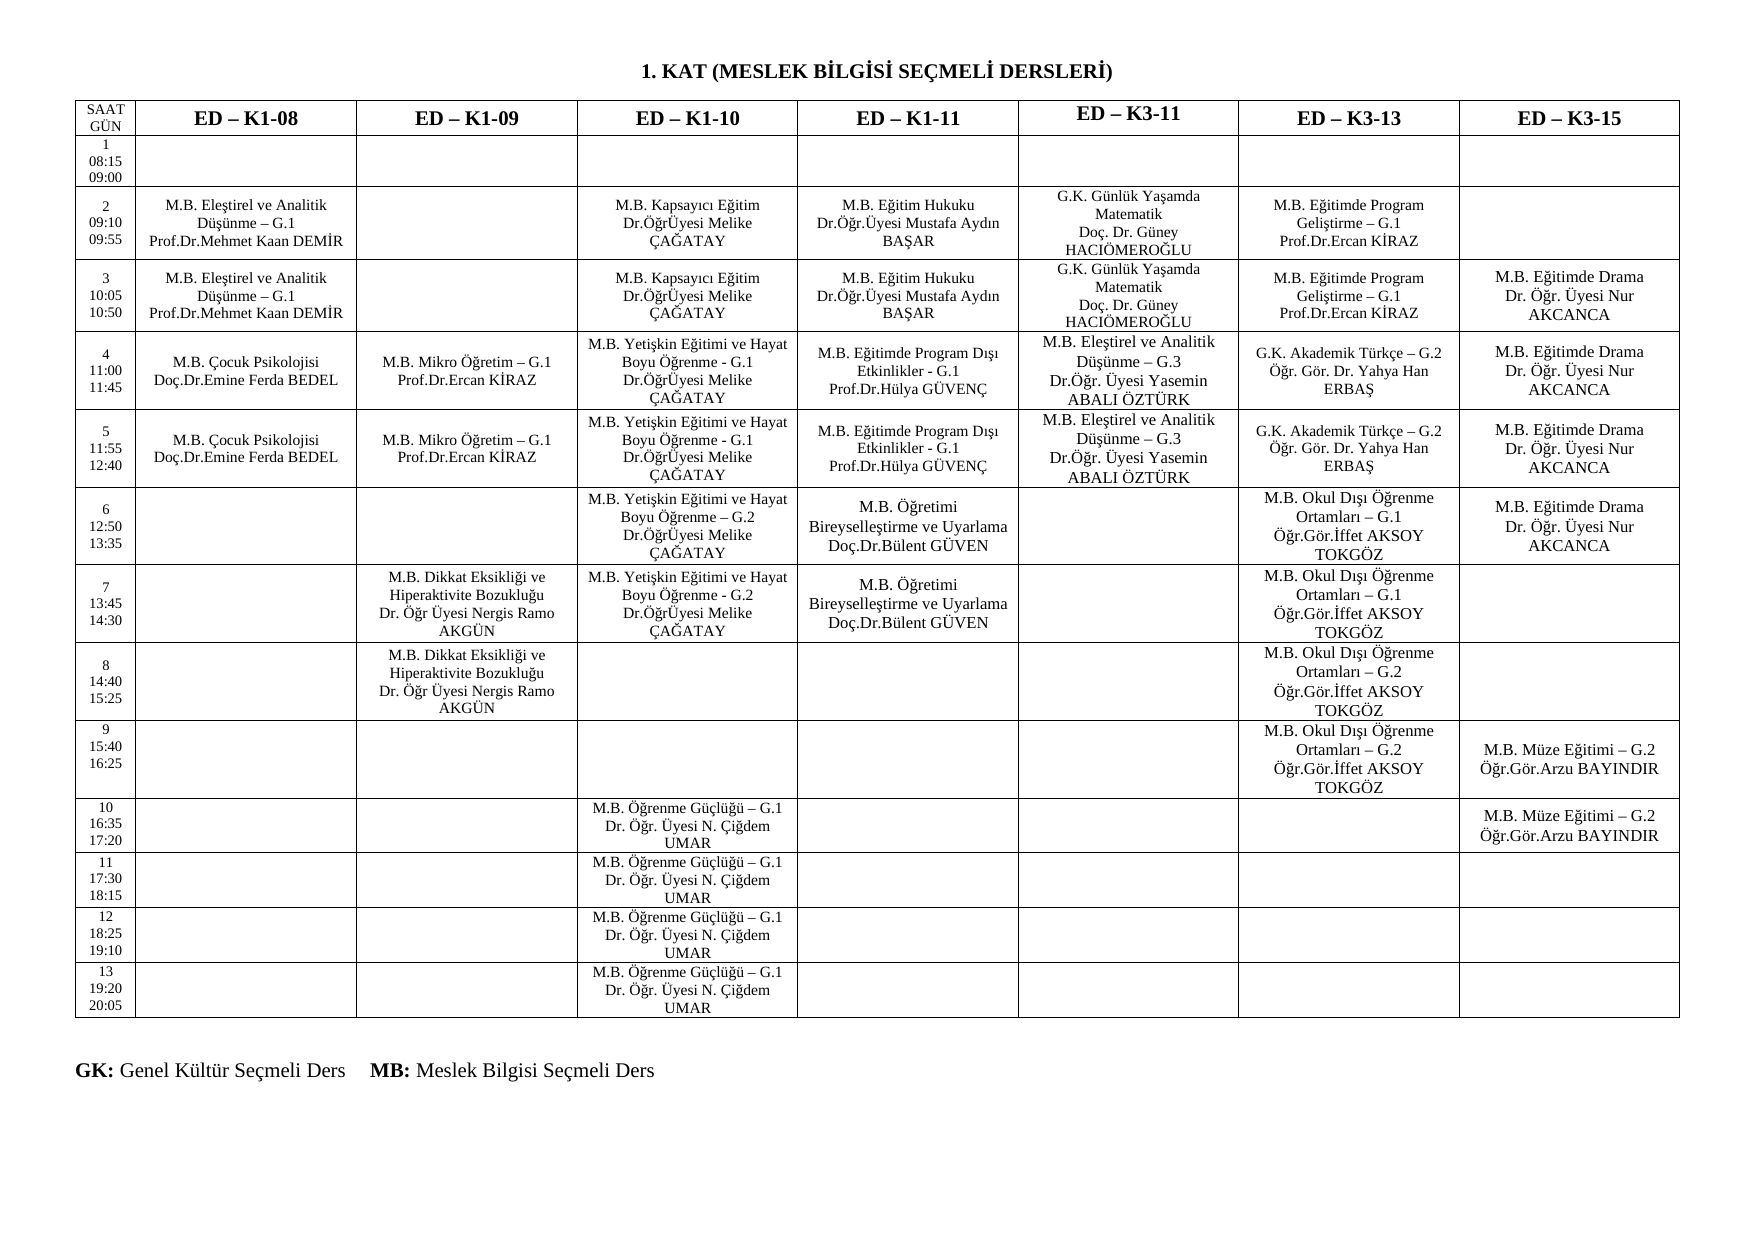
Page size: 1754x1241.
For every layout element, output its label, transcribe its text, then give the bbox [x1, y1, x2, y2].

table_cell M.B. Öğretimi Bireyselleştirme ve Uyarlama Doç.Dr.Bülent GÜVEN [798, 565, 1018, 642]
table_cell 7 13:45 14:30 [76, 565, 135, 642]
table_cell [798, 721, 1018, 797]
table_cell [1460, 187, 1679, 258]
table_cell M.B. Eleştirel ve Analitik Düşünme – G.3 Dr.Öğr. Üyesi Yasemin ABALI ÖZTÜRK [1019, 410, 1238, 487]
table_cell [357, 260, 577, 331]
table_header ED – K1-10 [578, 101, 797, 134]
table_cell M.B. Eğitimde Drama Dr. Öğr. Üyesi Nur AKCANCA [1460, 488, 1679, 564]
table_cell [1019, 565, 1238, 642]
table_cell M.B. Öğrenme Güçlüğü – G.1 Dr. Öğr. Üyesi N. Çiğdem UMAR [578, 908, 797, 962]
table_cell M.B. Mikro Öğretim – G.1 Prof.Dr.Ercan KİRAZ [357, 332, 577, 409]
table_cell [578, 136, 797, 186]
table_cell M.B. Okul Dışı Öğrenme Ortamları – G.1 Öğr.Gör.İffet AKSOY TOKGÖZ [1239, 565, 1459, 642]
subtitle 1. KAT (MESLEK BİLGİSİ SEÇMELİ DERSLERİ) [75, 59, 1679, 83]
table_cell [1019, 963, 1238, 1017]
table_cell [798, 963, 1018, 1017]
table_cell [357, 136, 577, 186]
table_cell M.B. Müze Eğitimi – G.2 Öğr.Gör.Arzu BAYINDIR [1460, 721, 1679, 797]
table_header ED – K3-15 [1460, 101, 1679, 134]
table_cell 11 17:30 18:15 [76, 853, 135, 907]
table_cell [1019, 721, 1238, 797]
table_cell M.B. Mikro Öğretim – G.1 Prof.Dr.Ercan KİRAZ [357, 410, 577, 487]
table_cell M.B. Eğitim Hukuku Dr.Öğr.Üyesi Mustafa Aydın BAŞAR [798, 260, 1018, 331]
table_cell [136, 853, 356, 907]
table_cell [798, 799, 1018, 852]
table_cell 9 15:40 16:25 [76, 721, 135, 797]
table_cell [136, 963, 356, 1017]
table_cell M.B. Çocuk Psikolojisi Doç.Dr.Emine Ferda BEDEL [136, 332, 356, 409]
table_cell M.B. Müze Eğitimi – G.2 Öğr.Gör.Arzu BAYINDIR [1460, 799, 1679, 852]
table_cell [1239, 963, 1459, 1017]
table_cell M.B. Öğrenme Güçlüğü – G.1 Dr. Öğr. Üyesi N. Çiğdem UMAR [578, 963, 797, 1017]
table_cell M.B. Okul Dışı Öğrenme Ortamları – G.2 Öğr.Gör.İffet AKSOY TOKGÖZ [1239, 643, 1459, 720]
table_cell [136, 721, 356, 797]
table_cell M.B. Eleştirel ve Analitik Düşünme – G.3 Dr.Öğr. Üyesi Yasemin ABALI ÖZTÜRK [1019, 332, 1238, 409]
table_cell G.K. Akademik Türkçe – G.2 Öğr. Gör. Dr. Yahya Han ERBAŞ [1239, 410, 1459, 487]
table_cell 5 11:55 12:40 [76, 410, 135, 487]
table_cell [1460, 853, 1679, 907]
text GK: Genel Kültür Seçmeli Ders MB: Meslek Bilgisi Seçmeli Ders [75, 1058, 1679, 1082]
table_cell 13 19:20 20:05 [76, 963, 135, 1017]
table_cell M.B. Dikkat Eksikliği ve Hiperaktivite Bozukluğu Dr. Öğr Üyesi Nergis Ramo AKGÜN [357, 565, 577, 642]
table_cell M.B. Yetişkin Eğitimi ve Hayat Boyu Öğrenme - G.1 Dr.ÖğrÜyesi Melike ÇAĞATAY [578, 410, 797, 487]
table_cell M.B. Eğitimde Drama Dr. Öğr. Üyesi Nur AKCANCA [1460, 410, 1679, 487]
table_cell M.B. Yetişkin Eğitimi ve Hayat Boyu Öğrenme - G.1 Dr.ÖğrÜyesi Melike ÇAĞATAY [578, 332, 797, 409]
table_header ED – K3-11 [1019, 101, 1238, 134]
table_cell [1019, 908, 1238, 962]
table_cell [136, 799, 356, 852]
table_cell 8 14:40 15:25 [76, 643, 135, 720]
table_cell M.B. Kapsayıcı Eğitim Dr.ÖğrÜyesi Melike ÇAĞATAY [578, 260, 797, 331]
table_cell M.B. Eğitimde Program Dışı Etkinlikler - G.1 Prof.Dr.Hülya GÜVENÇ [798, 332, 1018, 409]
table_cell 2 09:10 09:55 [76, 187, 135, 258]
table_cell M.B. Eleştirel ve Analitik Düşünme – G.1 Prof.Dr.Mehmet Kaan DEMİR [136, 260, 356, 331]
table_cell [136, 488, 356, 564]
table_cell [798, 908, 1018, 962]
table_cell [1019, 853, 1238, 907]
table_cell [1019, 488, 1238, 564]
table_header ED – K1-09 [357, 101, 577, 134]
table_cell M.B. Eleştirel ve Analitik Düşünme – G.1 Prof.Dr.Mehmet Kaan DEMİR [136, 187, 356, 258]
table_cell G.K. Günlük Yaşamda Matematik Doç. Dr. Güney HACIÖMEROĞLU [1019, 187, 1238, 258]
table_cell [1019, 799, 1238, 852]
table_cell M.B. Dikkat Eksikliği ve Hiperaktivite Bozukluğu Dr. Öğr Üyesi Nergis Ramo AKGÜN [357, 643, 577, 720]
table_header SAAT GÜN [76, 101, 135, 134]
table_cell [1239, 136, 1459, 186]
table_header ED – K1-11 [798, 101, 1018, 134]
table_cell [1019, 136, 1238, 186]
table_cell [1460, 963, 1679, 1017]
table_cell [357, 963, 577, 1017]
table_cell M.B. Eğitimde Program Geliştirme – G.1 Prof.Dr.Ercan KİRAZ [1239, 260, 1459, 331]
table_cell [357, 488, 577, 564]
table_cell M.B. Çocuk Psikolojisi Doç.Dr.Emine Ferda BEDEL [136, 410, 356, 487]
table_cell [1460, 136, 1679, 186]
table_cell [357, 721, 577, 797]
table_cell [357, 908, 577, 962]
table_cell [1460, 643, 1679, 720]
table_cell [1460, 565, 1679, 642]
table_cell M.B. Okul Dışı Öğrenme Ortamları – G.2 Öğr.Gör.İffet AKSOY TOKGÖZ [1239, 721, 1459, 797]
table_cell [136, 643, 356, 720]
table_cell 3 10:05 10:50 [76, 260, 135, 331]
table_cell 1 08:15 09:00 [76, 136, 135, 186]
table_cell [1239, 908, 1459, 962]
table_cell M.B. Eğitimde Drama Dr. Öğr. Üyesi Nur AKCANCA [1460, 332, 1679, 409]
table_cell 12 18:25 19:10 [76, 908, 135, 962]
table_cell [798, 853, 1018, 907]
table_cell M.B. Eğitim Hukuku Dr.Öğr.Üyesi Mustafa Aydın BAŞAR [798, 187, 1018, 258]
table_cell M.B. Öğretimi Bireyselleştirme ve Uyarlama Doç.Dr.Bülent GÜVEN [798, 488, 1018, 564]
table_cell [798, 136, 1018, 186]
table_cell M.B. Eğitimde Program Dışı Etkinlikler - G.1 Prof.Dr.Hülya GÜVENÇ [798, 410, 1018, 487]
table_cell [136, 136, 356, 186]
table_cell M.B. Yetişkin Eğitimi ve Hayat Boyu Öğrenme - G.2 Dr.ÖğrÜyesi Melike ÇAĞATAY [578, 565, 797, 642]
table_cell [578, 643, 797, 720]
table_cell [136, 565, 356, 642]
table_cell [578, 721, 797, 797]
table_cell [1460, 908, 1679, 962]
table_cell 6 12:50 13:35 [76, 488, 135, 564]
table_cell [357, 799, 577, 852]
table_cell M.B. Yetişkin Eğitimi ve Hayat Boyu Öğrenme – G.2 Dr.ÖğrÜyesi Melike ÇAĞATAY [578, 488, 797, 564]
table_cell [1019, 643, 1238, 720]
table_cell 4 11:00 11:45 [76, 332, 135, 409]
table_cell M.B. Okul Dışı Öğrenme Ortamları – G.1 Öğr.Gör.İffet AKSOY TOKGÖZ [1239, 488, 1459, 564]
table_cell 10 16:35 17:20 [76, 799, 135, 852]
table_cell [357, 187, 577, 258]
table_cell M.B. Eğitimde Program Geliştirme – G.1 Prof.Dr.Ercan KİRAZ [1239, 187, 1459, 258]
table_cell G.K. Akademik Türkçe – G.2 Öğr. Gör. Dr. Yahya Han ERBAŞ [1239, 332, 1459, 409]
table_cell [798, 643, 1018, 720]
table_header ED – K1-08 [136, 101, 356, 134]
table_cell M.B. Öğrenme Güçlüğü – G.1 Dr. Öğr. Üyesi N. Çiğdem UMAR [578, 853, 797, 907]
table_cell M.B. Kapsayıcı Eğitim Dr.ÖğrÜyesi Melike ÇAĞATAY [578, 187, 797, 258]
table_cell G.K. Günlük Yaşamda Matematik Doç. Dr. Güney HACIÖMEROĞLU [1019, 260, 1238, 331]
table_cell [357, 853, 577, 907]
table_cell M.B. Eğitimde Drama Dr. Öğr. Üyesi Nur AKCANCA [1460, 260, 1679, 331]
table_cell M.B. Öğrenme Güçlüğü – G.1 Dr. Öğr. Üyesi N. Çiğdem UMAR [578, 799, 797, 852]
table_cell [136, 908, 356, 962]
table_header ED – K3-13 [1239, 101, 1459, 134]
table_cell [1239, 853, 1459, 907]
table_cell [1239, 799, 1459, 852]
